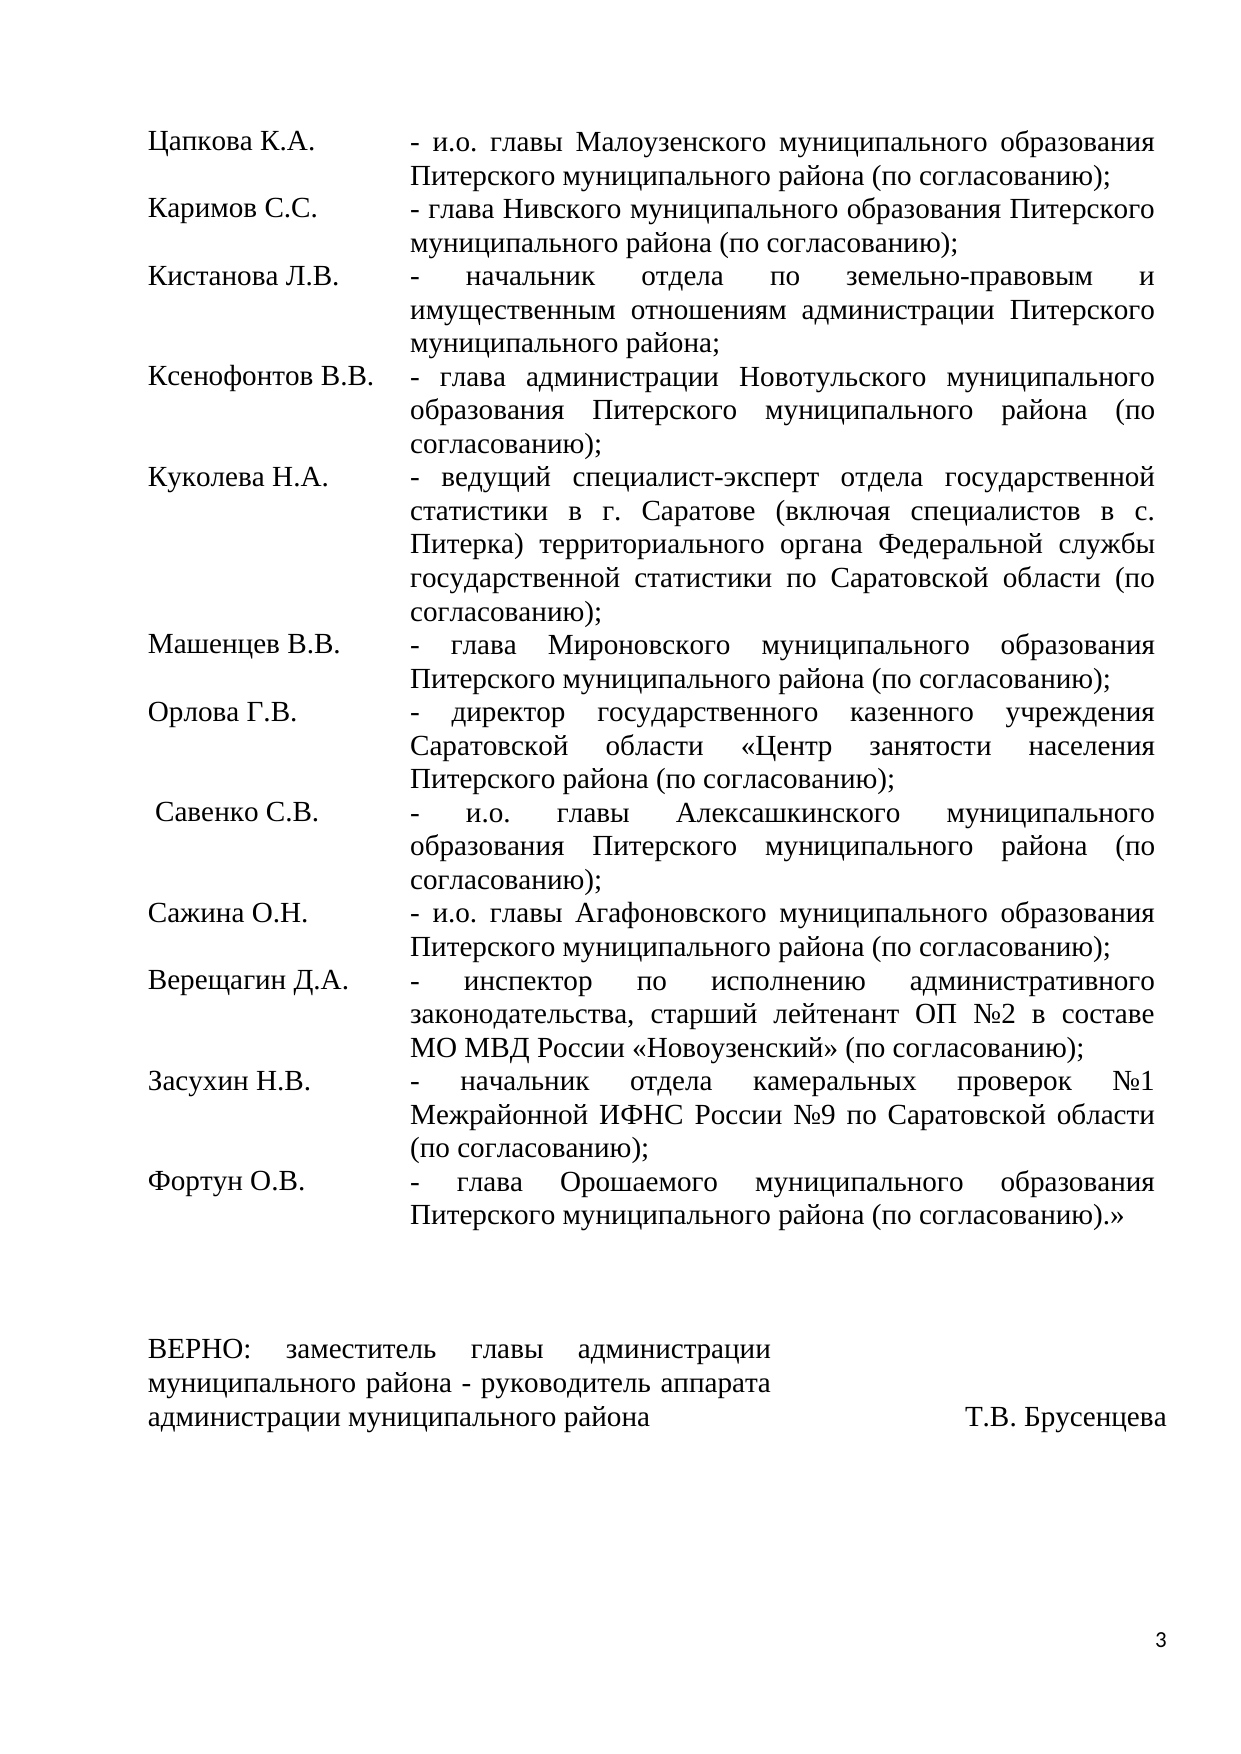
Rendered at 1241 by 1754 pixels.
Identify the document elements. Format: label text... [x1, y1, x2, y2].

table_cell - начальник отдела по земельно-правовым и имущественным отношениям администрации Питерского муниципального района; [399, 258, 1167, 359]
table_cell - и.о. главы Алексашкинского муниципального образования Питерского муниципального района (по согласованию); [399, 795, 1167, 896]
table_cell Цапкова К.А. [136, 124, 399, 191]
table_cell - начальник отдела камеральных проверок №1 Межрайонной ИФНС России №9 по Саратовской области (по согласованию); [399, 1063, 1167, 1164]
table_cell - глава Мироновского муниципального образования Питерского муниципального района (по согласованию); [399, 627, 1167, 694]
table_cell Кистанова Л.В. [136, 258, 399, 359]
table_cell Фортун О.В. [136, 1164, 399, 1231]
table_cell Савенко С.В. [136, 795, 399, 896]
table_cell Засухин Н.В. [136, 1063, 399, 1164]
table_cell - и.о. главы Агафоновского муниципального образования Питерского муниципального района (по согласованию); [399, 896, 1167, 963]
table_header ВЕРНО: заместитель главы администрации муниципального района - руководитель аппарата администрации муниципального района [136, 1332, 783, 1432]
table_cell - инспектор по исполнению административного законодательства, старший лейтенант ОП №2 в составе МО МВД России «Новоузенский» (по согласованию); [399, 963, 1167, 1063]
table_cell Верещагин Д.А. [136, 963, 399, 1063]
table_cell - ведущий специалист-эксперт отдела государственной статистики в г. Саратове (включая специалистов в с. Питерка) территориального органа Федеральной службы государственной статистики по Саратовской области (по согласованию); [399, 460, 1167, 627]
table_cell Каримов С.С. [136, 191, 399, 258]
table_cell Ксенофонтов В.В. [136, 359, 399, 459]
table_cell Орлова Г.В. [136, 694, 399, 795]
table_cell Сажина О.Н. [136, 896, 399, 963]
table_cell - директор государственного казенного учреждения Саратовской области «Центр занятости населения Питерского района (по согласованию); [399, 694, 1167, 795]
table_cell Куколева Н.А. [136, 460, 399, 627]
table_cell - глава Нивского муниципального образования Питерского муниципального района (по согласованию); [399, 191, 1167, 258]
table_cell - глава администрации Новотульского муниципального образования Питерского муниципального района (по согласованию); [399, 359, 1167, 459]
table_header Т.В. Брусенцева [783, 1332, 1211, 1432]
table_cell Машенцев В.В. [136, 627, 399, 694]
table_cell - и.о. главы Малоузенского муниципального образования Питерского муниципального района (по согласованию); [399, 124, 1167, 191]
table_cell - глава Орошаемого муниципального образования Питерского муниципального района (по согласованию).» [399, 1164, 1167, 1231]
